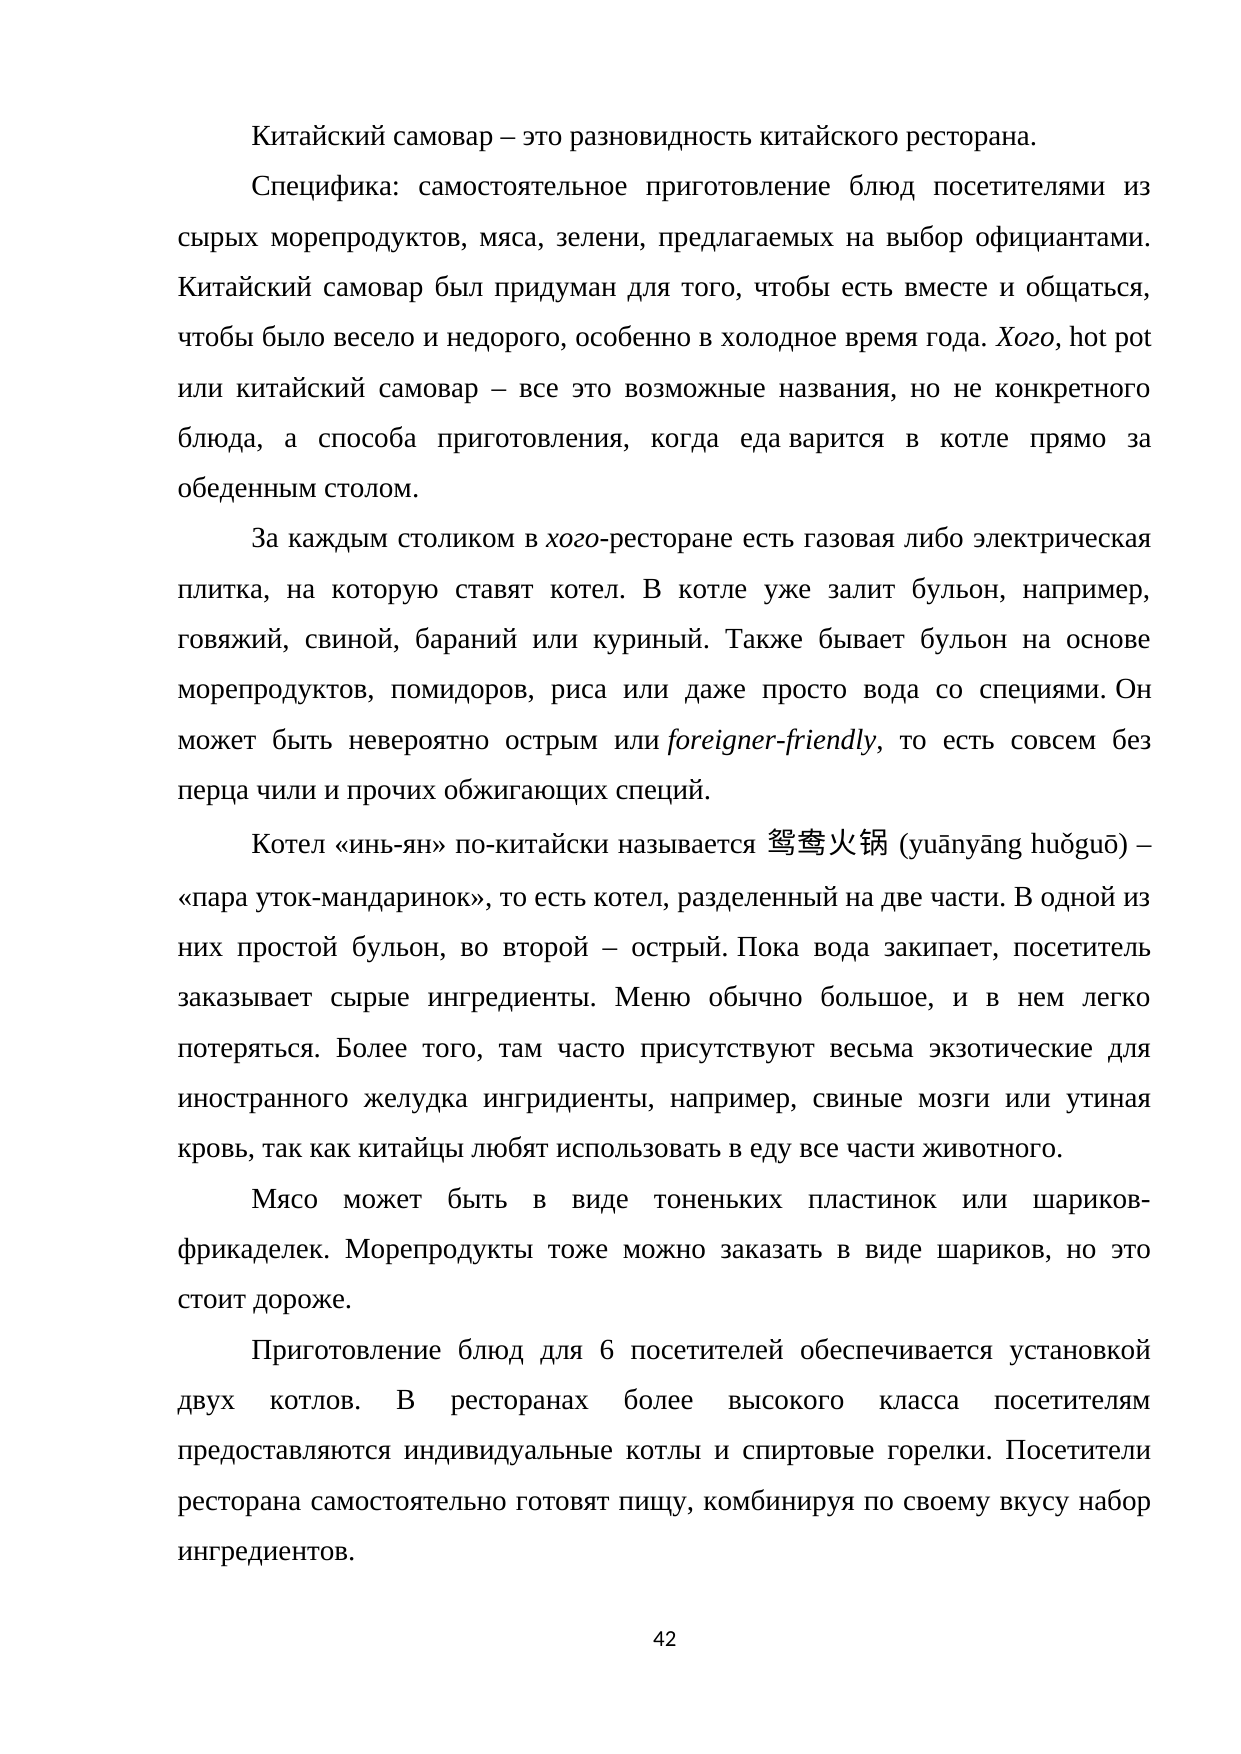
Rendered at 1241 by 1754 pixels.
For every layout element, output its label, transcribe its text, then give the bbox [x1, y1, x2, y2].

text Котел «инь-ян» по-китайски называется 鸳鸯火锅 (yuānyāng huǒguō) – «пара уток-мандаринок», то есть котел, разделенный на две части. В одной из них простой бульон, во второй – острый. Пока вода закипает, посетитель заказывает сырые ингредиенты. Меню обычно большое, и в нем легко потеряться. Более того, там часто присутствуют весьма экзотические для иностранного желудка ингридиенты, например, свиные мозги или утиная кровь, так как китайцы любят использовать в еду все части животного. [177, 822, 1152, 1164]
text За каждым столиком в хого-ресторане есть газовая либо электрическая плитка, на которую ставят котел. В котле уже залит бульон, например, говяжий, свиной, бараний или куриный. Также бывает бульон на основе морепродуктов, помидоров, риса или даже просто вода со специями. Он может быть невероятно острым или foreigner-friendly, то есть совсем без перца чили и прочих обжигающих специй. [177, 521, 1152, 806]
text Специфика: самостоятельное приготовление блюд посетителями из сырых морепродуктов, мяса, зелени, предлагаемых на выбор официантами. Китайский самовар был придуман для того, чтобы есть вместе и общаться, чтобы было весело и недорого, особенно в холодное время года. Хого, hot pot или китайский самовар – все это возможные названия, но не конкретного блюда, а способа приготовления, когда еда варится в котле прямо за обеденным столом. [177, 168, 1152, 504]
text Китайский самовар – это разновидность китайского ресторана. [177, 118, 1152, 152]
text Мясо может быть в виде тоненьких пластинок или шариков-фрикаделек. Морепродукты тоже можно заказать в виде шариков, но это стоит дороже. [177, 1181, 1152, 1315]
text Приготовление блюд для 6 посетителей обеспечивается установкой двух котлов. В ресторанах более высокого класса посетителям предоставляются индивидуальные котлы и спиртовые горелки. Посетители ресторана самостоятельно готовят пищу, комбинируя по своему вкусу набор ингредиентов. [177, 1332, 1152, 1567]
